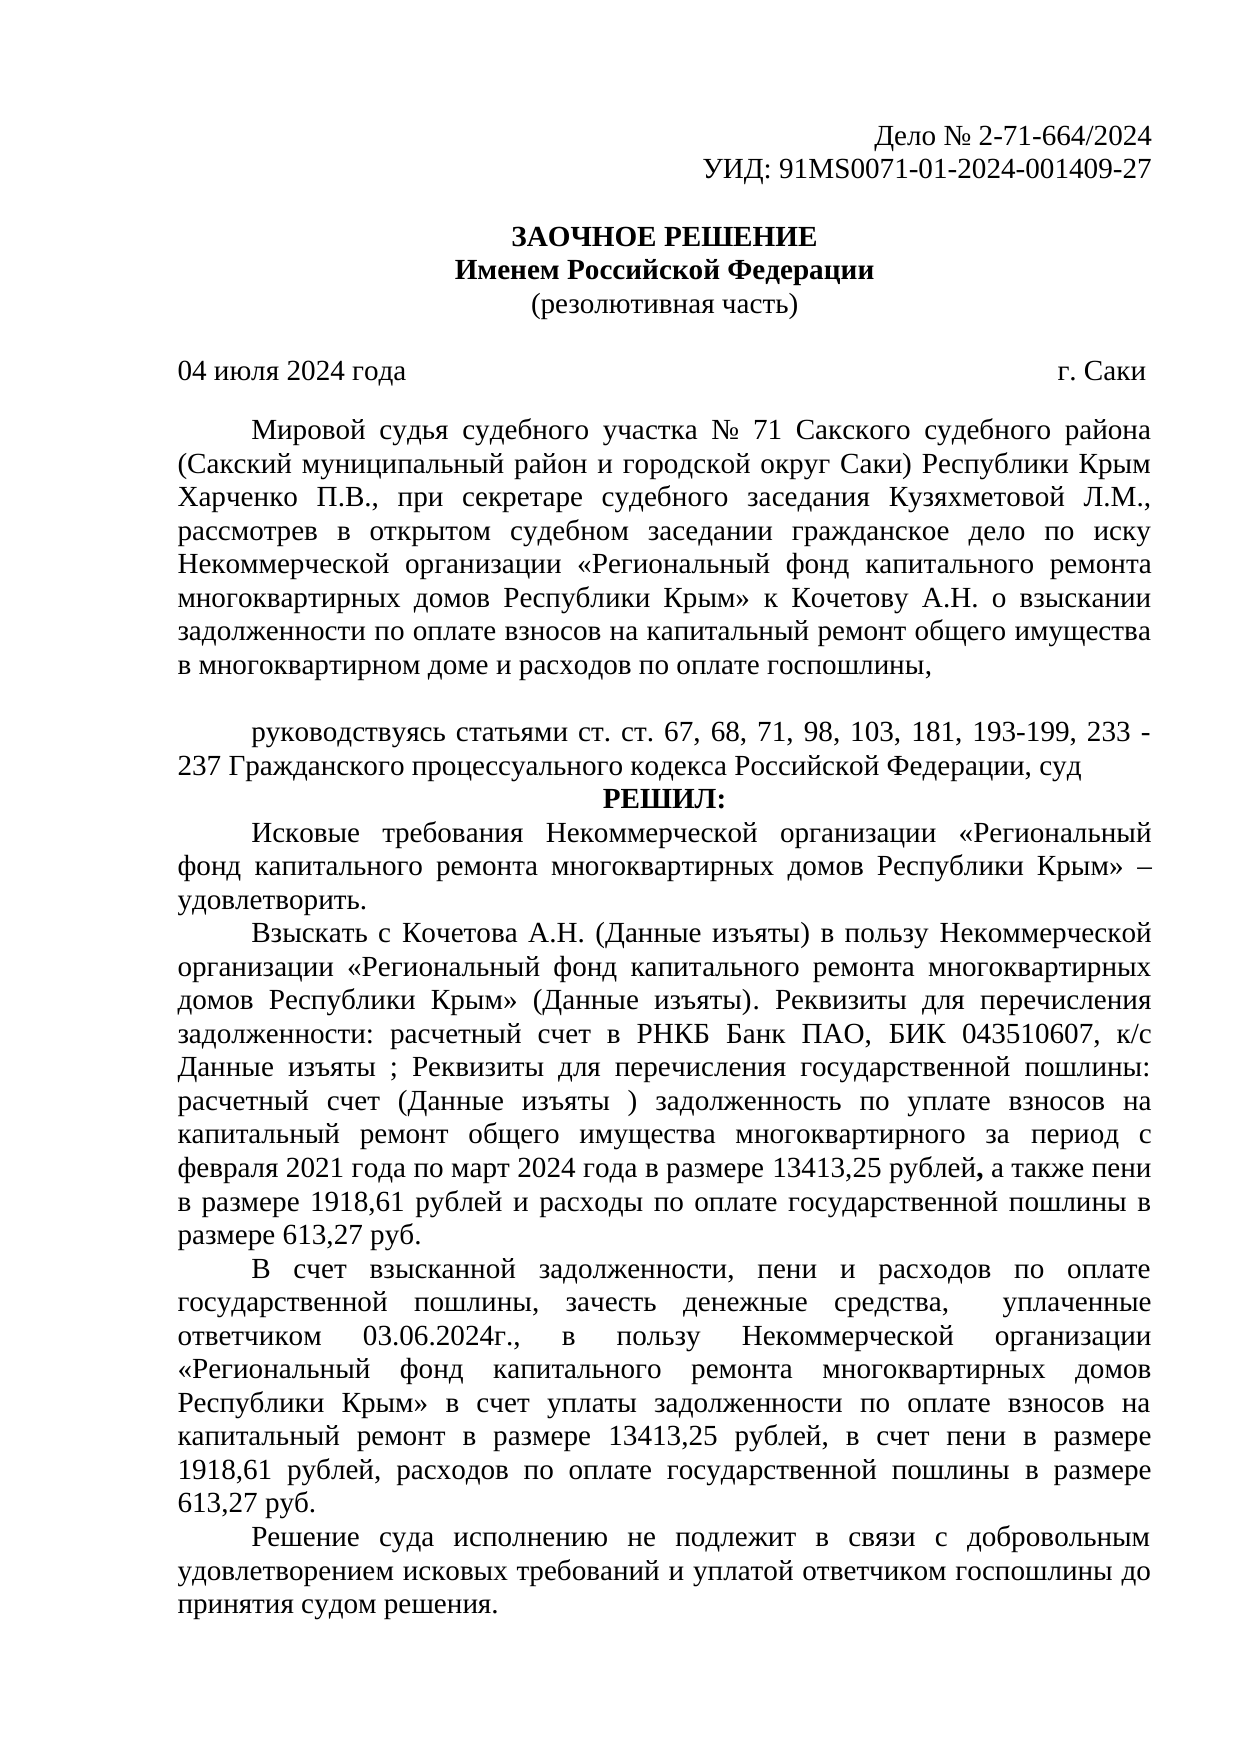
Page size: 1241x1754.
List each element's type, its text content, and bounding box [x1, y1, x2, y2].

text УИД: 91MS0071-01-2024-001409-27 [177, 152, 1152, 185]
subtitle ЗАОЧНОЕ РЕШЕНИЕ [177, 219, 1152, 252]
text 04 июля 2024 года г. Саки [177, 353, 1152, 386]
text РЕШИЛ: [177, 781, 1152, 815]
text Именем Российской Федерации [177, 252, 1152, 286]
text В счет взысканной задолженности, пени и расходов по оплате государственной пошлины, зачесть денежные средства, уплаченные ответчиком 03.06.2024г., в пользу Некоммерческой организации «Региональный фонд капитального ремонта многоквартирных домов Республики Крым» в счет уплаты задолженности по оплате взносов на капитальный ремонт в размере 13413,25 рублей, в счет пени в размере 1918,61 рублей, расходов по оплате государственной пошлины в размере 613,27 руб. [177, 1251, 1152, 1519]
text (резолютивная часть) [177, 286, 1152, 319]
text Решение суда исполнению не подлежит в связи с добровольным удовлетворением исковых требований и уплатой ответчиком госпошлины до принятия судом решения. [177, 1519, 1152, 1620]
text Мировой судья судебного участка № 71 Сакского судебного района (Сакский муниципальный район и городской округ Саки) Республики Крым Харченко П.В., при секретаре судебного заседания Кузяхметовой Л.М., рассмотрев в открытом судебном заседании гражданское дело по иску Некоммерческой организации «Региональный фонд капитального ремонта многоквартирных домов Республики Крым» к Кочетову А.Н. о взыскании задолженности по оплате взносов на капитальный ремонт общего имущества в многоквартирном доме и расходов по оплате госпошлины, [177, 412, 1152, 681]
text Взыскать с Кочетова А.Н. (Данные изъяты) в пользу Некоммерческой организации «Региональный фонд капитального ремонта многоквартирных домов Республики Крым» (Данные изъяты). Реквизиты для перечисления задолженности: расчетный счет в РНКБ Банк ПАО, БИК 043510607, к/с Данные изъяты ; Реквизиты для перечисления государственной пошлины: расчетный счет (Данные изъяты ) задолженность по уплате взносов на капитальный ремонт общего имущества многоквартирного за период с февраля 2021 года по март 2024 года в размере 13413,25 рублей, а также пени в размере 1918,61 рублей и расходы по оплате государственной пошлины в размере 613,27 руб. [177, 915, 1152, 1251]
text Исковые требования Некоммерческой организации «Региональный фонд капитального ремонта многоквартирных домов Республики Крым» – удовлетворить. [177, 815, 1152, 915]
text Дело № 2-71-664/2024 [177, 118, 1152, 152]
text руководствуясь статьями ст. ст. 67, 68, 71, 98, 103, 181, 193-199, 233 - 237 Гражданского процессуального кодекса Российской Федерации, суд [177, 714, 1152, 781]
